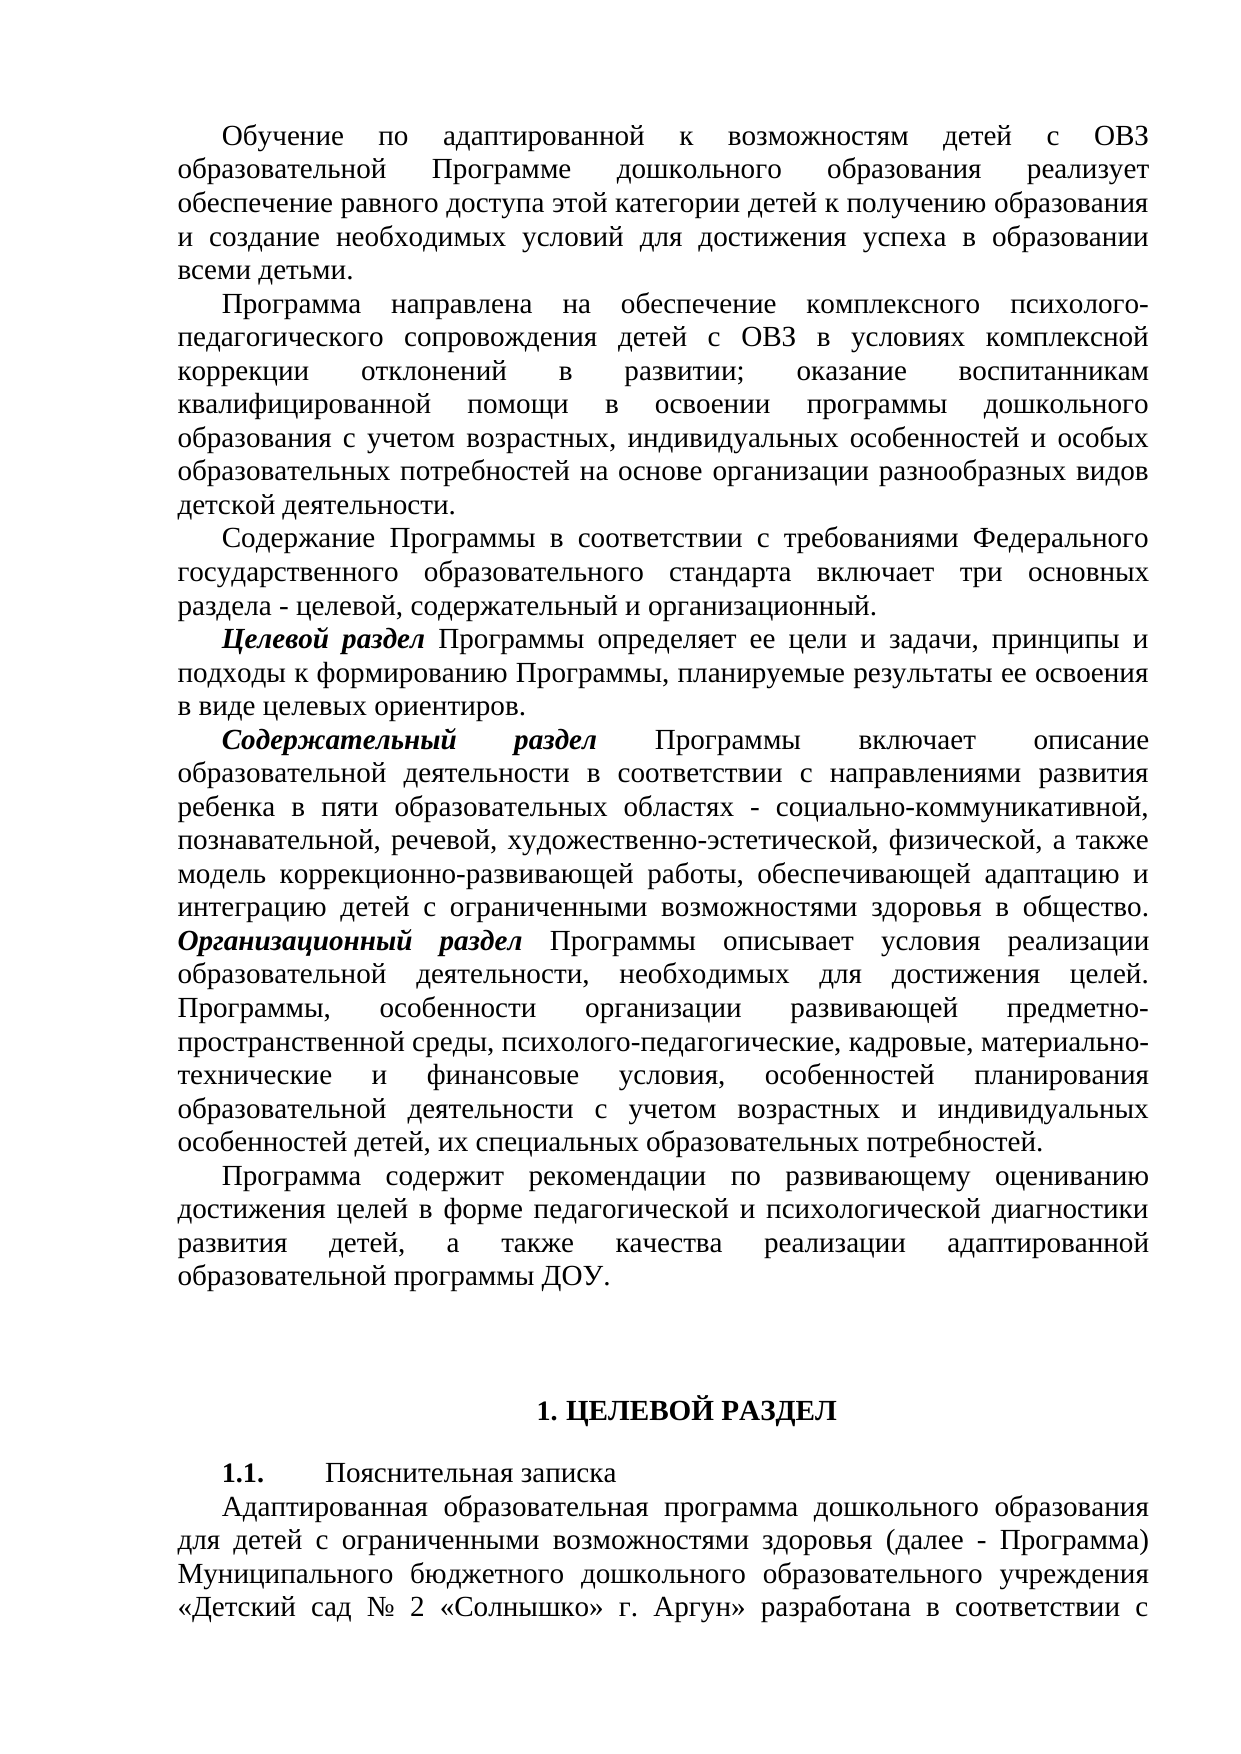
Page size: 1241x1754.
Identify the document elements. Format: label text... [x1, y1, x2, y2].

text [177, 1489, 1149, 1623]
list ЦЕЛЕВОЙ РАЗДЕЛ [177, 1393, 1152, 1426]
text Содержание Программы в соответствии с требованиями Федерального государственного образовательного стандарта включает три основных раздела - целевой, содержательный и организационный. [177, 521, 1149, 621]
text Целевой раздел Программы определяет ее цели и задачи, принципы и подходы к формированию Программы, планируемые результаты ее освоения в виде целевых ориентиров. [177, 621, 1149, 722]
text Программа содержит рекомендации по развивающему оцениванию достижения целей в форме педагогической и психологической диагностики развития детей, а также качества реализации адаптированной образовательной программы ДОУ. [177, 1158, 1149, 1292]
text Программа направлена на обеспечение комплексного психолого- педагогического сопровождения детей с ОВЗ в условиях комплексной коррекции отклонений в развитии; оказание воспитанникам квалифицированной помощи в освоении программы дошкольного образования с учетом возрастных, индивидуальных особенностей и особых образовательных потребностей на основе организации разнообразных видов детской деятельности. [177, 286, 1149, 521]
text Содержательный раздел Программы включает описание образовательной деятельности в соответствии с направлениями развития ребенка в пяти образовательных областях - социально-коммуникативной, познавательной, речевой, художественно-эстетической, физической, а также модель коррекционно-развивающей работы, обеспечивающей адаптацию и интеграцию детей с ограниченными возможностями здоровья в общество. Организационный раздел Программы описывает условия реализации образовательной деятельности, необходимых для достижения целей. Программы, особенности организации развивающей предметно-пространственной среды, психолого-педагогические, кадровые, материально-технические и финансовые условия, особенностей планирования образовательной деятельности с учетом возрастных и индивидуальных особенностей детей, их специальных образовательных потребностей. [177, 722, 1149, 1158]
list Пояснительная записка [177, 1455, 1152, 1489]
text Обучение по адаптированной к возможностям детей с ОВЗ образовательной Программе дошкольного образования реализует обеспечение равного доступа этой категории детей к получению образования и создание необходимых условий для достижения успеха в образовании всеми детьми. [177, 118, 1149, 286]
